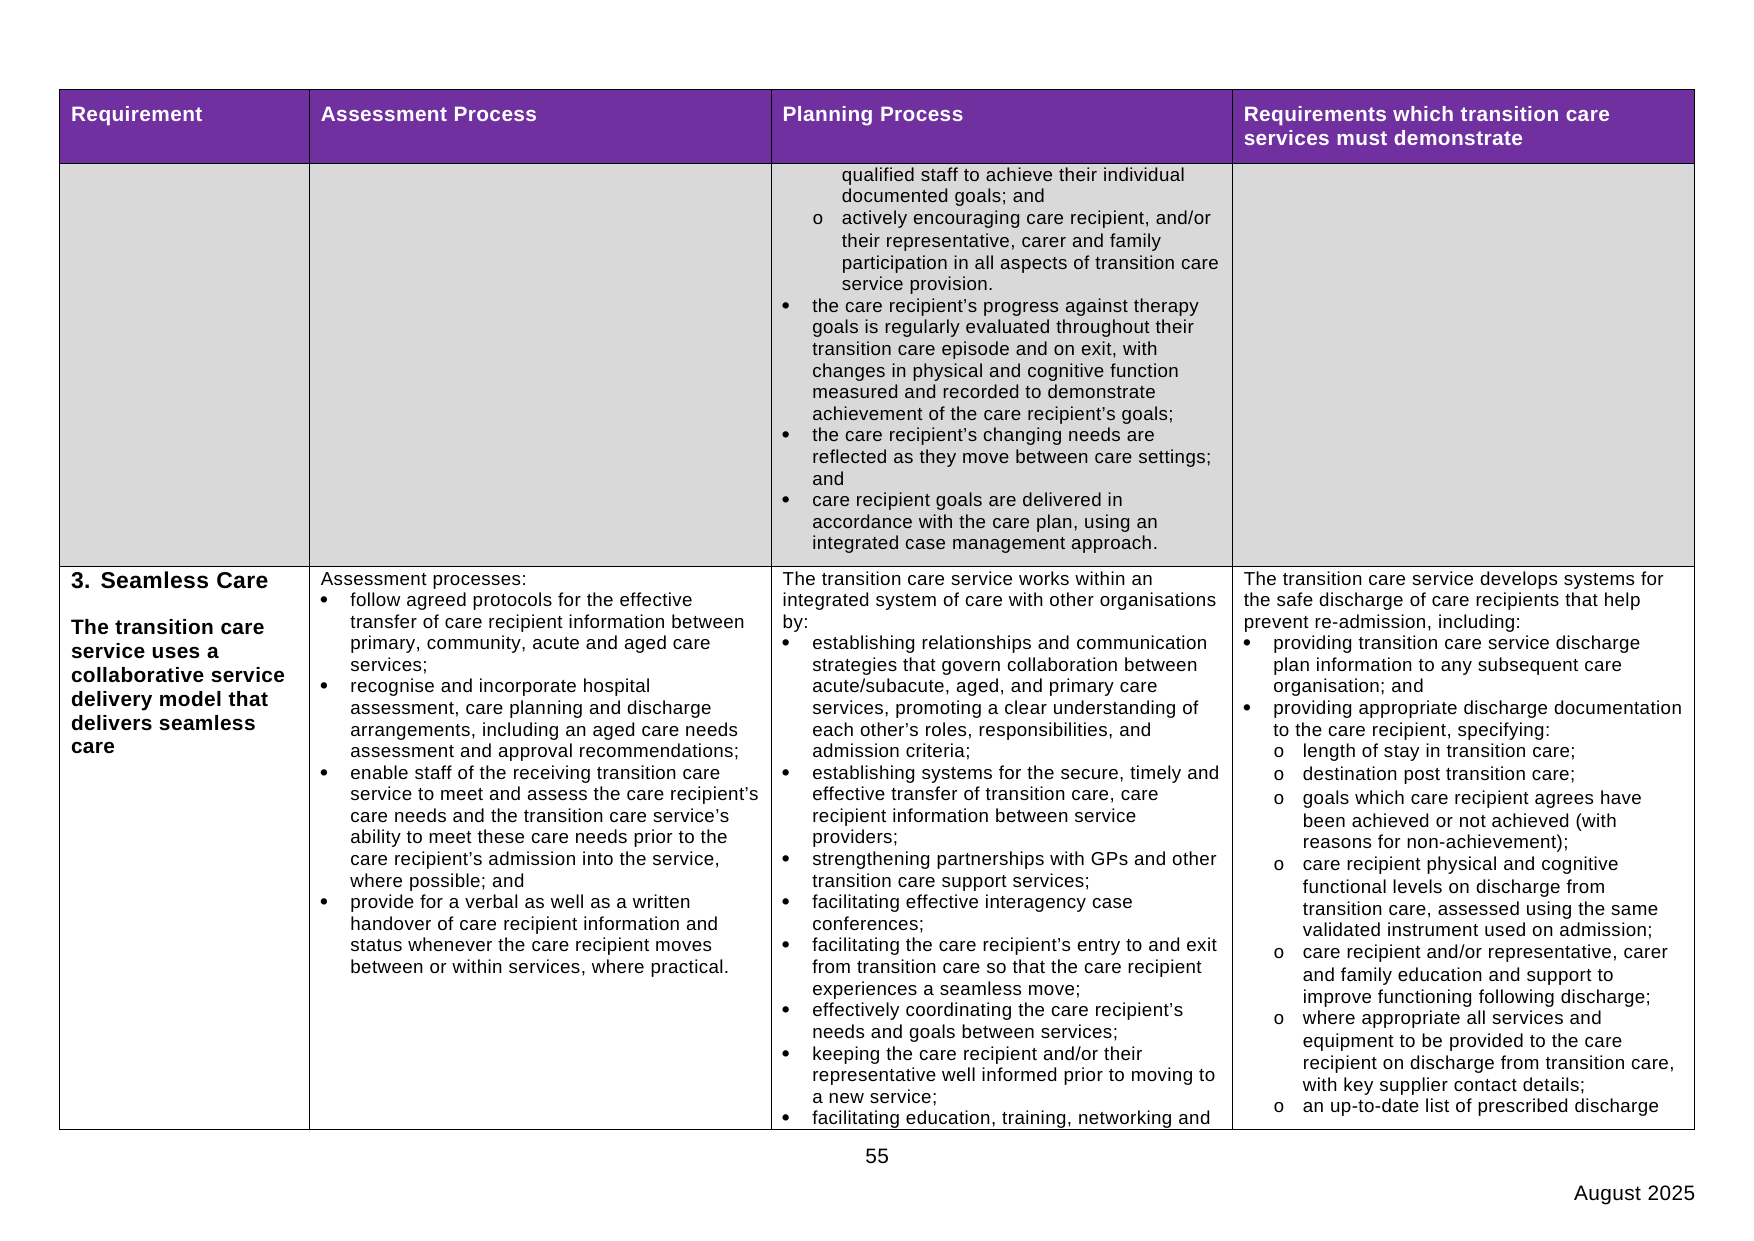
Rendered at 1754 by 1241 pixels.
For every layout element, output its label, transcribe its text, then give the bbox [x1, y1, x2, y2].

table_header Requirements which transition care services must demonstrate [1233, 90, 1694, 163]
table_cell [60, 164, 309, 566]
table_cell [310, 164, 771, 566]
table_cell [1233, 164, 1694, 566]
table_header Planning Process [772, 90, 1232, 163]
table_header Requirement [60, 90, 309, 163]
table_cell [310, 567, 771, 1129]
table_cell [1233, 567, 1694, 1129]
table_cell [772, 164, 1232, 566]
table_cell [772, 567, 1232, 1129]
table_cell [60, 567, 309, 1129]
table_header Assessment Process [310, 90, 771, 163]
